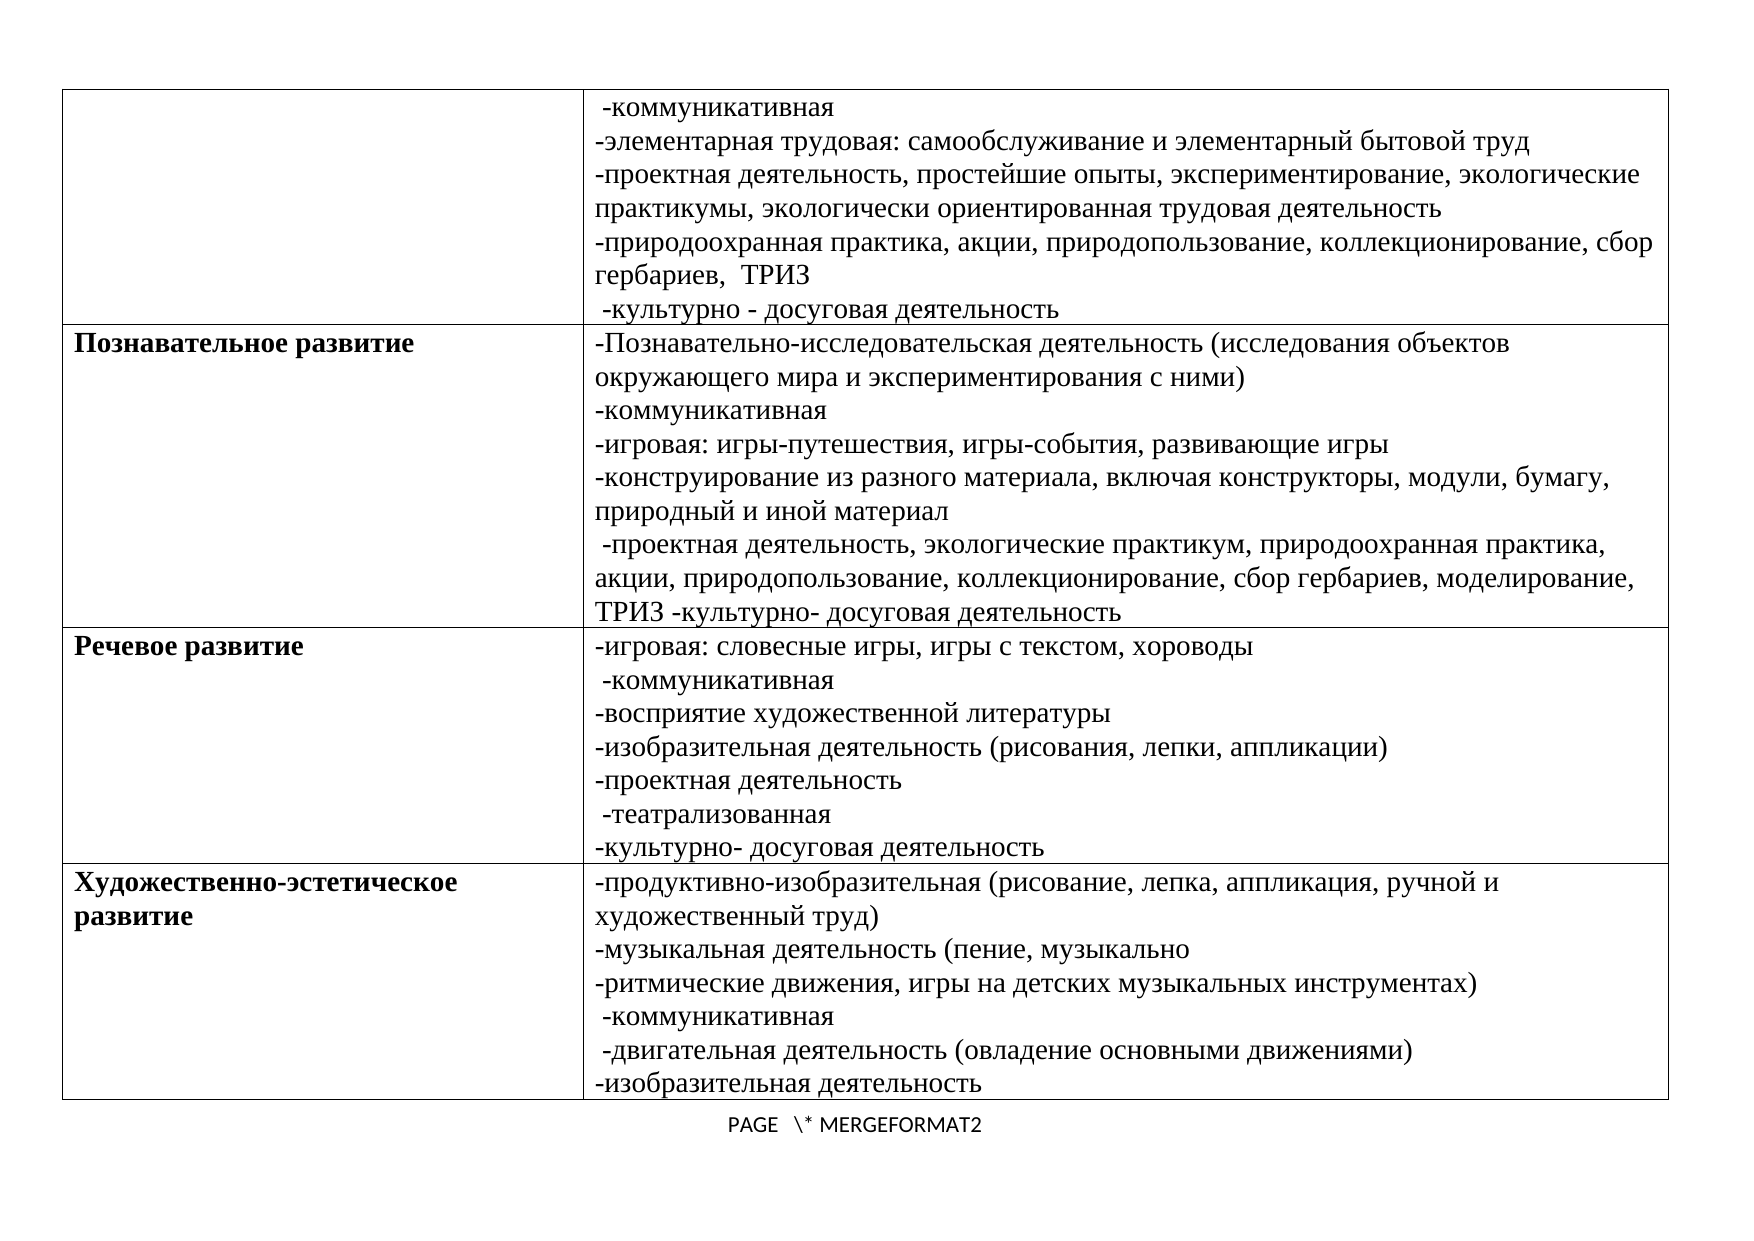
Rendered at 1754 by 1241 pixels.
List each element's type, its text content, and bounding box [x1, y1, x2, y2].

table_cell Речевое развитие [63, 628, 583, 863]
table_cell Познавательное развитие [63, 325, 583, 627]
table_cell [584, 90, 1668, 324]
table_cell -Познавательно-исследовательская деятельность (исследования объектов окружающего мира и экспериментирования с ними) -коммуникативная -игровая: игры-путешествия, игры-события, развивающие игры -конструирование из разного материала, включая конструкторы, модули, бумагу, природный и иной материал -проектная деятельность, экологические практикум, природоохранная практика, акции, природопользование, коллекционирование, сбор гербариев, моделирование, ТРИЗ -культурно- досуговая деятельность [584, 325, 1668, 627]
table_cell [63, 864, 583, 1099]
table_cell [63, 90, 583, 324]
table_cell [584, 864, 1668, 1099]
table_cell -игровая: словесные игры, игры с текстом, хороводы -коммуникативная -восприятие художественной литературы -изобразительная деятельность (рисования, лепки, аппликации) -проектная деятельность -театрализованная -культурно- досуговая деятельность [584, 628, 1668, 863]
